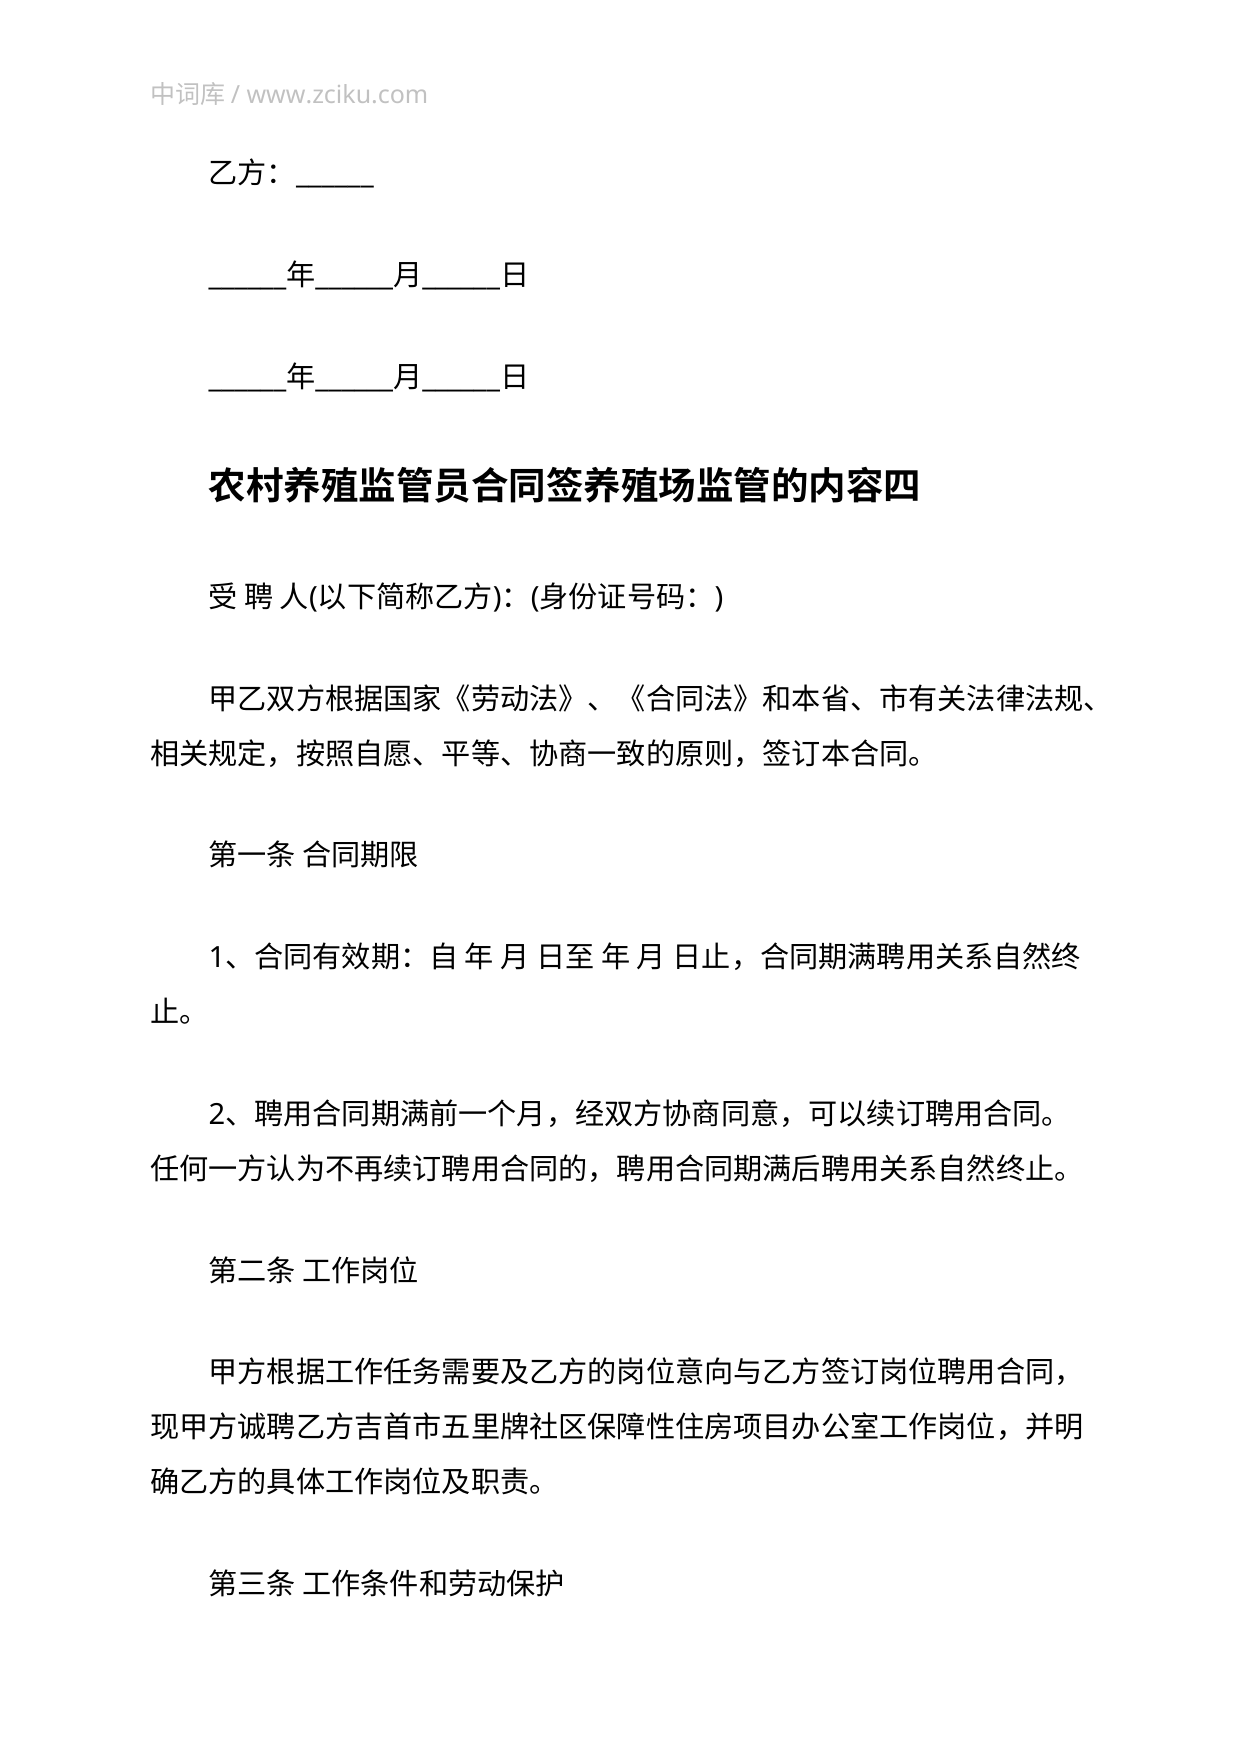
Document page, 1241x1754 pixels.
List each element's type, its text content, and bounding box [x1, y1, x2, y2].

text 乙方：______ [150, 150, 1090, 192]
text 第二条 工作岗位 [150, 1247, 1090, 1289]
text 第一条 合同期限 [150, 832, 1090, 874]
text 受 聘 人(以下简称乙方)：(身份证号码：) [150, 573, 1090, 616]
text 农村养殖监管员合同签养殖场监管的内容四 [150, 456, 1090, 510]
text ______年______月______日 [150, 252, 1090, 294]
text 第三条 工作条件和劳动保护 [150, 1561, 1090, 1603]
text 2、聘用合同期满前一个月，经双方协商同意，可以续订聘用合同。任何一方认为不再续订聘用合同的，聘用合同期满后聘用关系自然终止。 [150, 1091, 1090, 1188]
text 甲乙双方根据国家《劳动法》、《合同法》和本省、市有关法律法规、相关规定，按照自愿、平等、协商一致的原则，签订本合同。 [150, 675, 1090, 772]
text 甲方根据工作任务需要及乙方的岗位意向与乙方签订岗位聘用合同，现甲方诚聘乙方吉首市五里牌社区保障性住房项目办公室工作岗位，并明确乙方的具体工作岗位及职责。 [150, 1349, 1090, 1501]
text 1、合同有效期：自 年 月 日至 年 月 日止，合同期满聘用关系自然终止。 [150, 934, 1090, 1031]
text ______年______月______日 [150, 354, 1090, 396]
